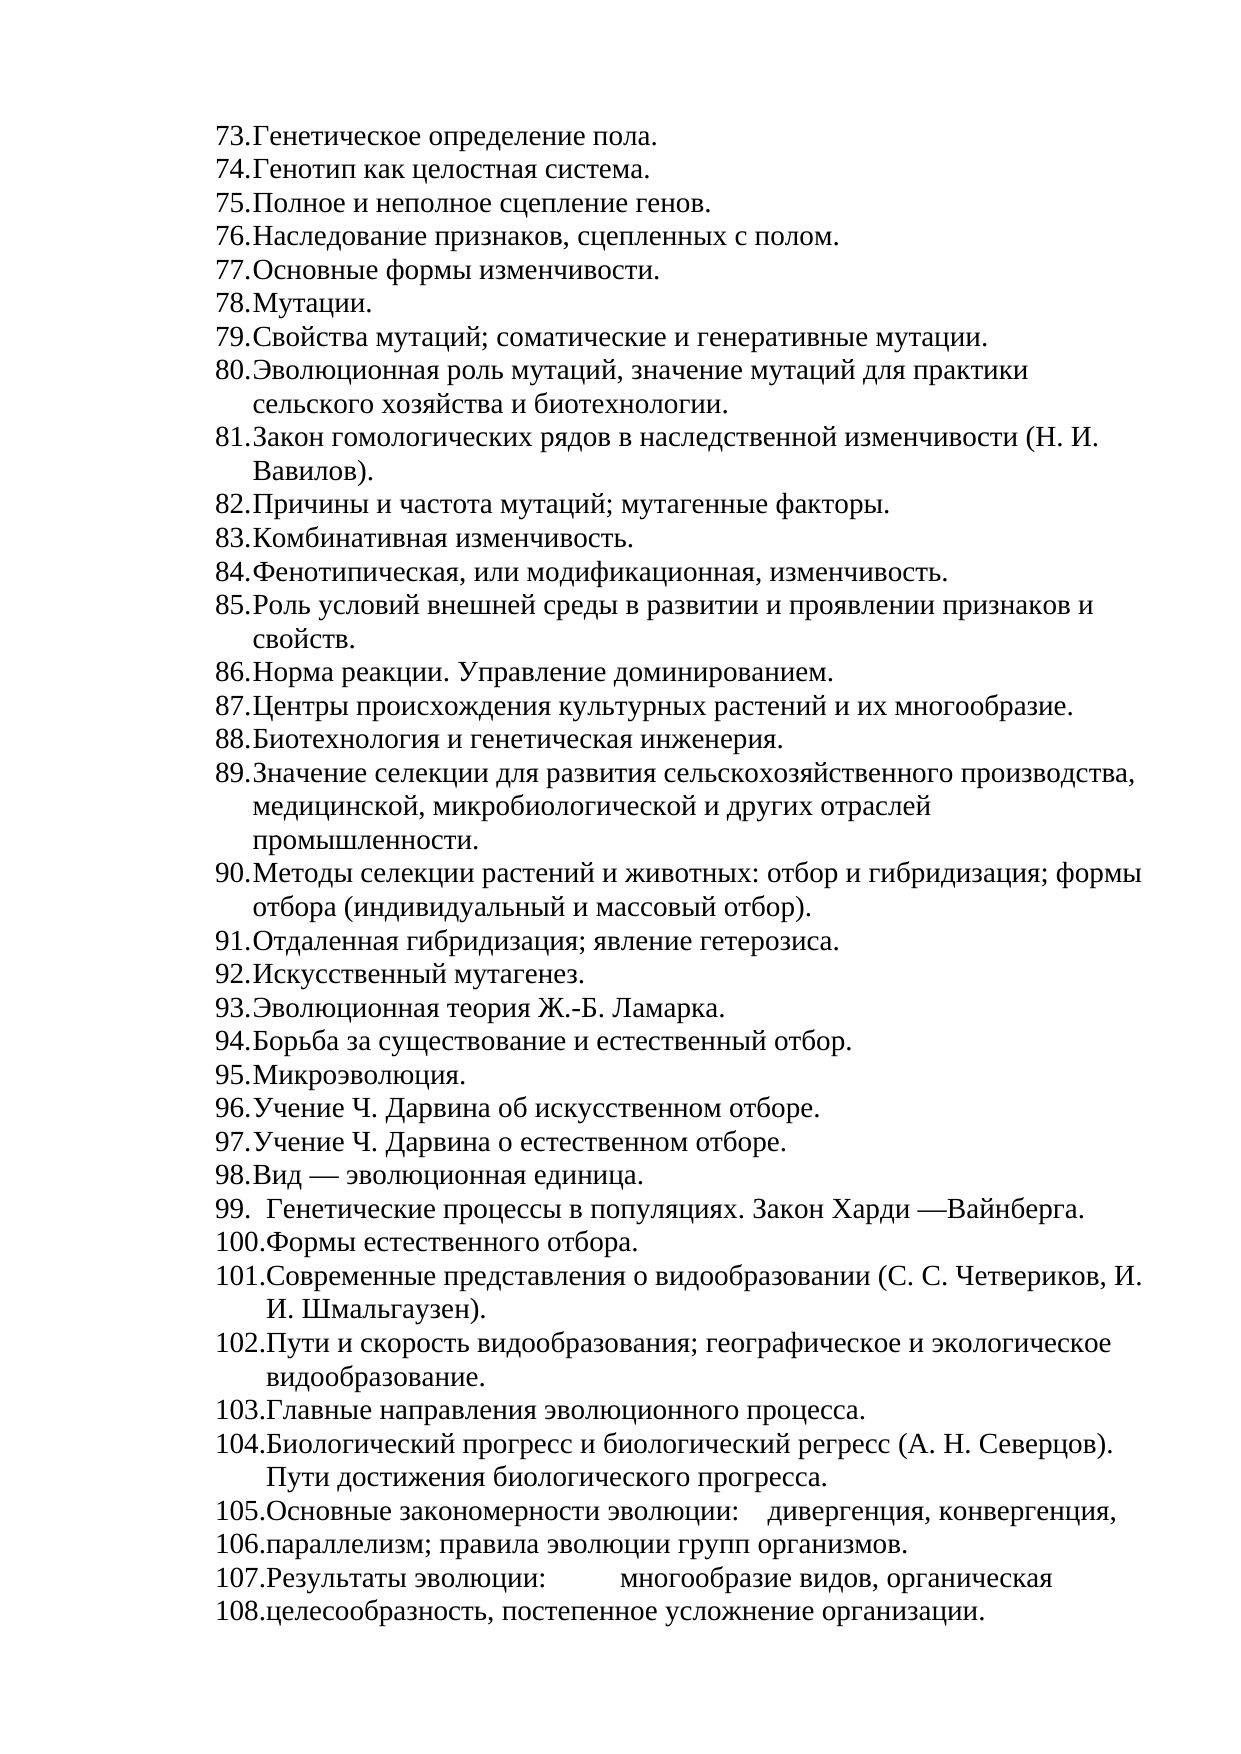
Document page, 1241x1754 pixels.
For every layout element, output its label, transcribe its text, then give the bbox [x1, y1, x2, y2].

list Закон гомологических рядов в наследственной изменчивости (Н. И. Вавилов). [215, 420, 1152, 487]
list Вид — эволюционная единица. [215, 1158, 1152, 1191]
list Роль условий внешней среды в развитии и проявлении признаков и свойств. [215, 588, 1152, 655]
list Эволюционная теория Ж.-Б. Ламарка. [215, 990, 1152, 1024]
list параллелизм; правила эволюции групп организмов. [215, 1527, 1152, 1560]
list Отдаленная гибридизация; явление гетерозиса. [215, 923, 1152, 957]
list Пути и скорость видообразования; географическое и экологическое видообразование. [215, 1326, 1152, 1393]
list Борьба за существование и естественный отбор. [215, 1024, 1152, 1057]
list Эволюционная роль мутаций, значение мутаций для практики сельского хозяйства и биотехнологии. [215, 353, 1152, 420]
list Учение Ч. Дарвина об искусственном отборе. [215, 1091, 1152, 1124]
list Генотип как целостная система. [215, 152, 1152, 185]
list Фенотипическая, или модификационная, изменчивость. [215, 554, 1152, 588]
list Биологический прогресс и биологический регресс (А. Н. Северцов). Пути достижения биологического прогресса. [215, 1426, 1152, 1493]
list Центры происхождения культурных растений и их многообразие. [215, 688, 1152, 722]
list Мутации. [215, 286, 1152, 319]
list Причины и частота мутаций; мутагенные факторы. [215, 487, 1152, 521]
list Современные представления о видообразовании (С. С. Четвериков, И. И. Шмальгаузен). [215, 1258, 1152, 1326]
list Учение Ч. Дарвина о естественном отборе. [215, 1124, 1152, 1158]
list Искусственный мутагенез. [215, 957, 1152, 990]
list Генетические процессы в популяциях. Закон Харди —Вайнберга. [215, 1191, 1152, 1225]
list целесообразность, постепенное усложнение организации. [215, 1594, 1152, 1627]
list Микроэволюция. [215, 1057, 1152, 1091]
list Наследование признаков, сцепленных с полом. [215, 219, 1152, 252]
list Методы селекции растений и животных: отбор и гибридизация; формы отбора (индивидуальный и массовый отбор). [215, 856, 1152, 923]
list Основные закономерности эволюции: дивергенция, конвергенция, [215, 1493, 1152, 1527]
list Биотехнология и генетическая инженерия. [215, 722, 1152, 755]
list Полное и неполное сцепление генов. [215, 185, 1152, 219]
list Формы естественного отбора. [215, 1225, 1152, 1258]
list Свойства мутаций; соматические и генеративные мутации. [215, 319, 1152, 353]
list Комбинативная изменчивость. [215, 521, 1152, 554]
list Основные формы изменчивости. [215, 252, 1152, 286]
list Норма реакции. Управление доминированием. [215, 655, 1152, 688]
list Значение селекции для развития сельскохозяйственного производства, медицинской, микробиологической и других отраслей промышленности. [215, 755, 1152, 856]
list Результаты эволюции: многообразие видов, органическая [215, 1560, 1152, 1594]
list Главные направления эволюционного процесса. [215, 1393, 1152, 1426]
list Генетическое определение пола. [215, 118, 1152, 152]
